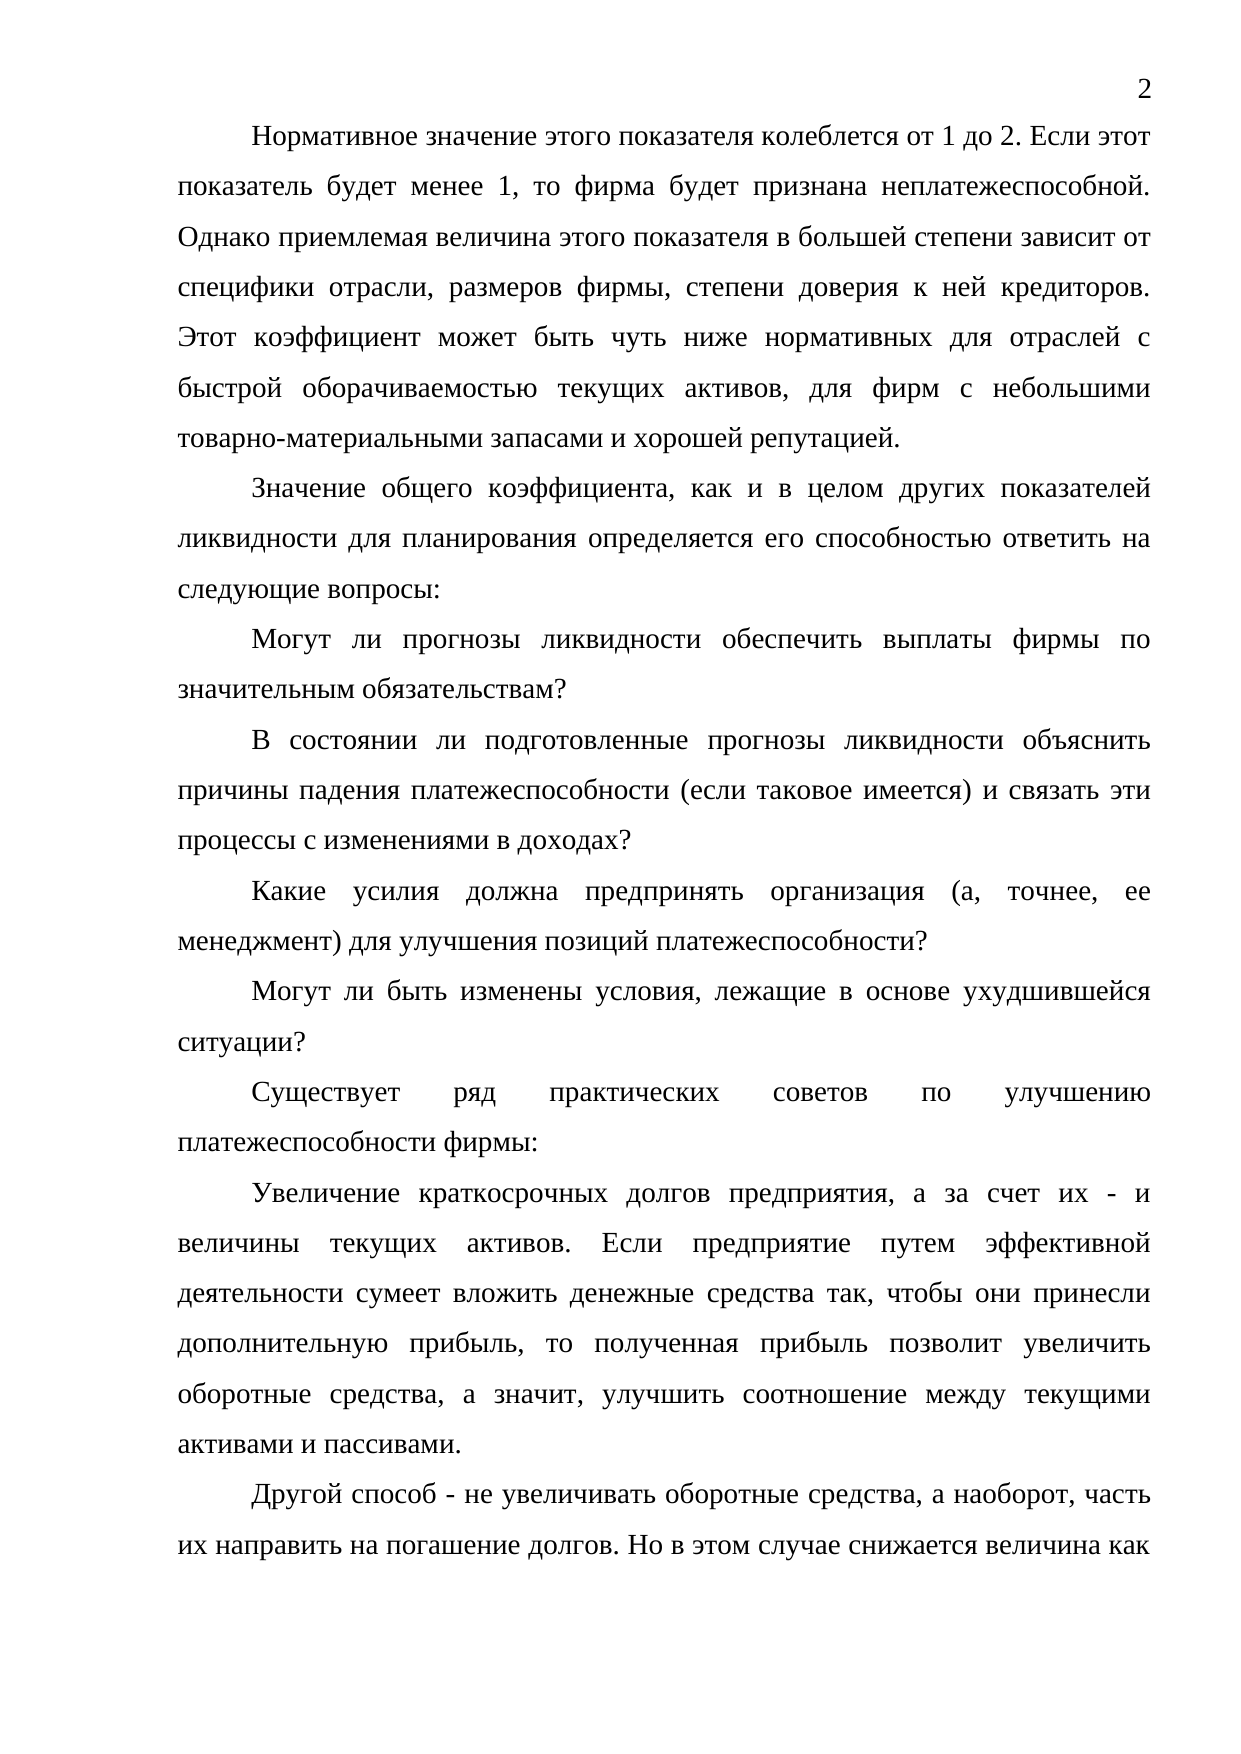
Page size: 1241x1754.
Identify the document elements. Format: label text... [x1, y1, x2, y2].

text Значение общего коэффициента, как и в целом других показателей ликвидности для планирования определяется его способностью ответить на следующие вопросы: [177, 470, 1152, 604]
text Нормативное значение этого показателя колеблется от 1 до 2. Если этот показатель будет менее 1, то фирма будет признана неплатежеспособной. Однако приемлемая величина этого показателя в большей степени зависит от специфики отрасли, размеров фирмы, степени доверия к ней кредиторов. Этот коэффициент может быть чуть ниже нормативных для отраслей с быстрой оборачиваемостью текущих активов, для фирм с небольшими товарно-материальными запасами и хорошей репутацией. [177, 118, 1152, 453]
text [177, 1477, 1152, 1560]
text Могут ли прогнозы ликвидности обеспечить выплаты фирмы по значительным обязательствам? [177, 621, 1152, 705]
text Увеличение краткосрочных долгов предприятия, а за счет их - и величины текущих активов. Если предприятие путем эффективной деятельности сумеет вложить денежные средства так, чтобы они принесли дополнительную прибыль, то полученная прибыль позволит увеличить оборотные средства, а значит, улучшить соотношение между текущими активами и пассивами. [177, 1175, 1152, 1460]
text В состоянии ли подготовленные прогнозы ликвидности объяснить причины падения платежеспособности (если таковое имеется) и связать эти процессы с изменениями в доходах? [177, 722, 1152, 856]
text Существует ряд практических советов по улучшению платежеспособности фирмы: [177, 1074, 1152, 1158]
text Могут ли быть изменены условия, лежащие в основе ухудшившейся ситуации? [177, 973, 1152, 1057]
text Какие усилия должна предпринять организация (а, точнее, ее менеджмент) для улучшения позиций платежеспособности? [177, 873, 1152, 957]
